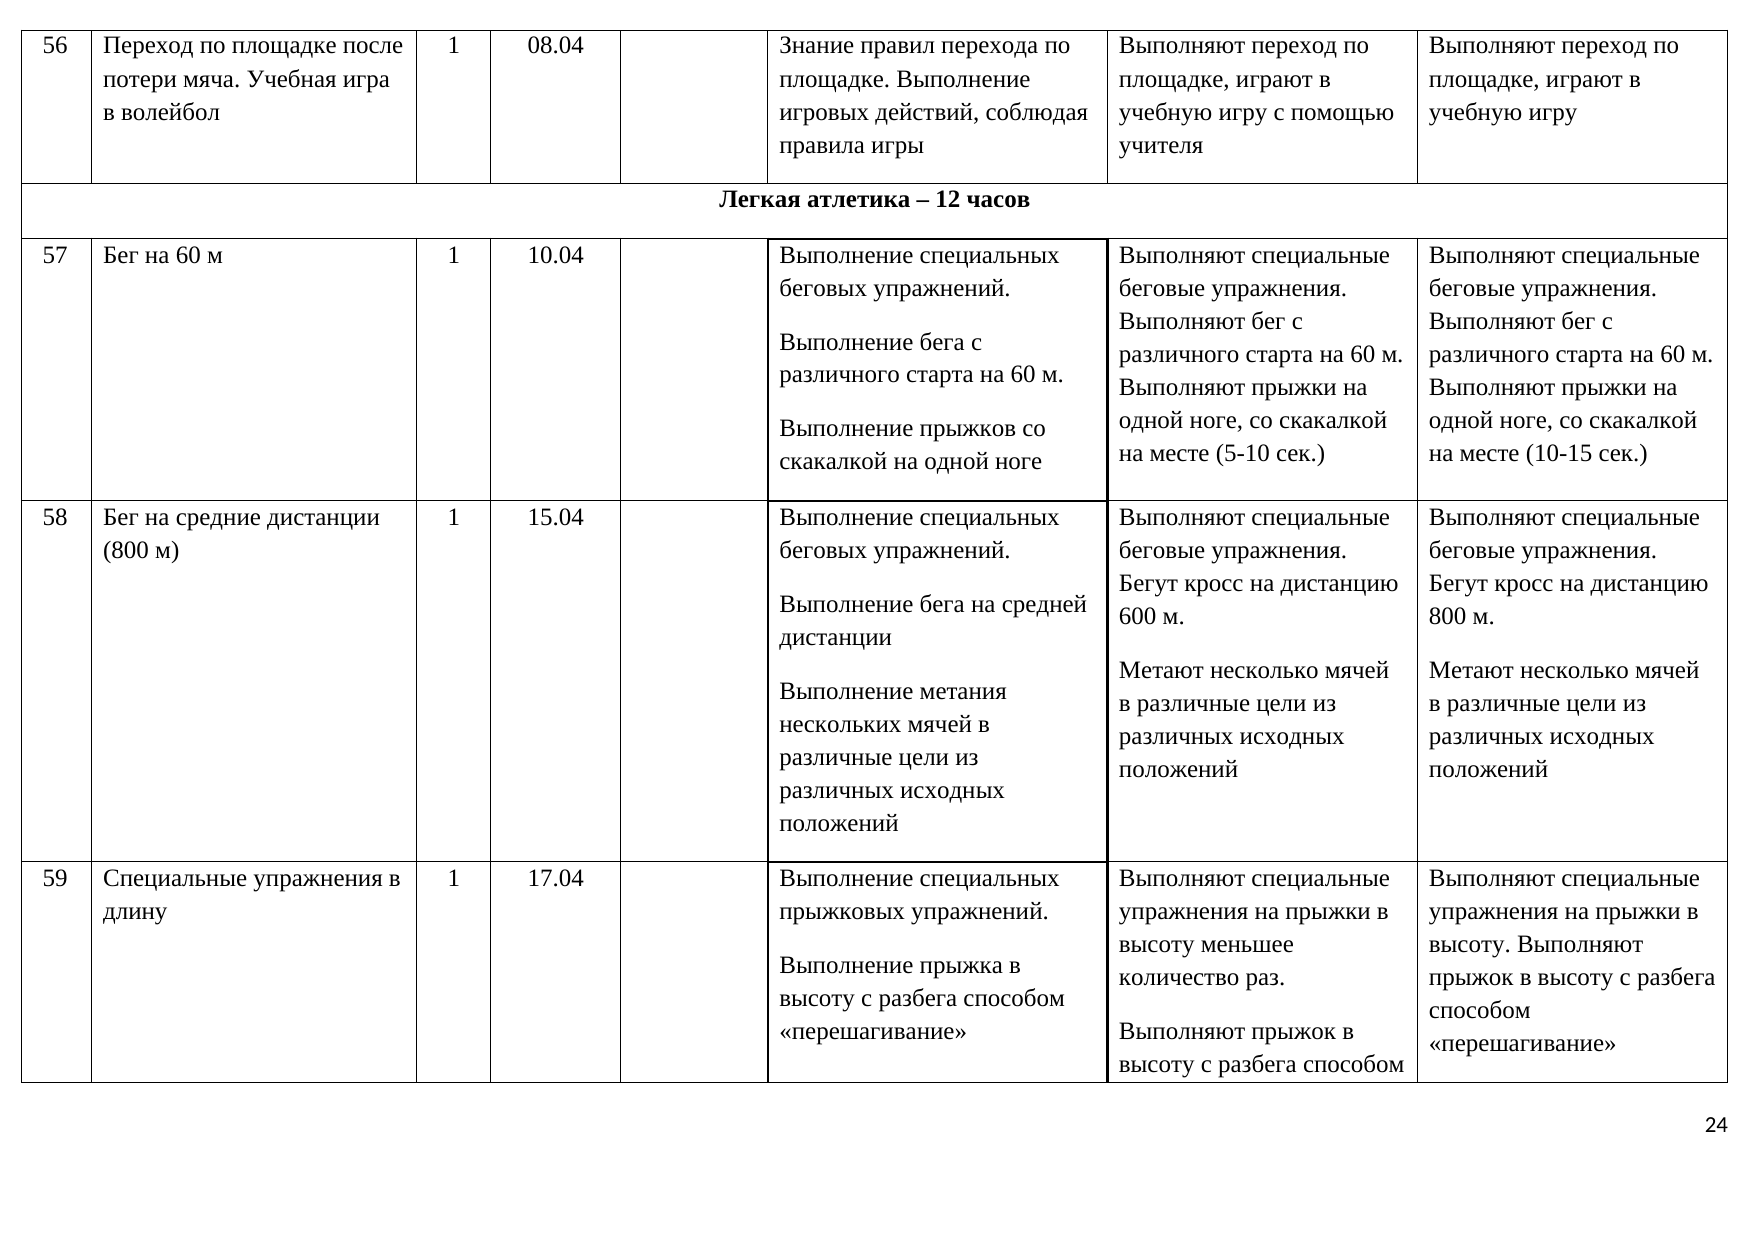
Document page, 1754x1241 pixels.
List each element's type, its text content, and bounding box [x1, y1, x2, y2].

table_cell Легкая атлетика – 12 часов [22, 184, 1727, 238]
table_cell Бег на средние дистанции (800 м) [92, 501, 416, 861]
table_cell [92, 862, 416, 1082]
table_cell Выполняют специальные беговые упражнения. Выполняют бег с различного старта на 60 м. Выполняют прыжки на одной ноге, со скакалкой на месте (10-15 сек.) [1418, 239, 1727, 500]
table_cell 58 [22, 501, 91, 861]
table_cell 10.04 [491, 239, 620, 500]
table_cell Знание правил перехода по площадке. Выполнение игровых действий, соблюдая правила игры [768, 31, 1107, 183]
table_cell 1 [417, 862, 490, 1082]
table_cell Выполняют специальные беговые упражнения. Бегут кросс на дистанцию 800 м. Метают несколько мячей в различные цели из различных исходных положений [1418, 501, 1727, 861]
table_cell 15.04 [491, 501, 620, 861]
table_cell [621, 239, 767, 500]
table_cell 59 [22, 862, 91, 1082]
table_cell [621, 31, 767, 183]
table_cell Выполнение специальных беговых упражнений. Выполнение бега с различного старта на 60 м. Выполнение прыжков со скакалкой на одной ноге [769, 240, 1106, 500]
table_cell 1 [417, 31, 490, 183]
table_cell Выполняют специальные беговые упражнения. Выполняют бег с различного старта на 60 м. Выполняют прыжки на одной ноге, со скакалкой на месте (5-10 сек.) [1109, 239, 1417, 500]
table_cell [1109, 862, 1417, 1082]
table_cell Выполняют переход по площадке, играют в учебную игру с помощью учителя [1108, 31, 1417, 183]
table_cell 57 [22, 239, 91, 500]
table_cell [769, 863, 1106, 1082]
table_cell 56 [22, 31, 91, 183]
table_cell 1 [417, 239, 490, 500]
table_cell 08.04 [491, 31, 620, 183]
table_cell 17.04 [491, 862, 620, 1082]
table_cell Выполняют специальные беговые упражнения. Бегут кросс на дистанцию 600 м. Метают несколько мячей в различные цели из различных исходных положений [1109, 501, 1417, 861]
table_cell Бег на 60 м [92, 239, 416, 500]
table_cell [1418, 862, 1727, 1082]
table_cell Переход по площадке после потери мяча. Учебная игра в волейбол [92, 31, 416, 183]
table_cell Выполнение специальных беговых упражнений. Выполнение бега на средней дистанции Выполнение метания нескольких мячей в различные цели из различных исходных положений [769, 502, 1106, 861]
table_cell Выполняют переход по площадке, играют в учебную игру [1418, 31, 1727, 183]
table_cell 1 [417, 501, 490, 861]
table_cell [621, 501, 767, 861]
table_cell [621, 862, 767, 1082]
